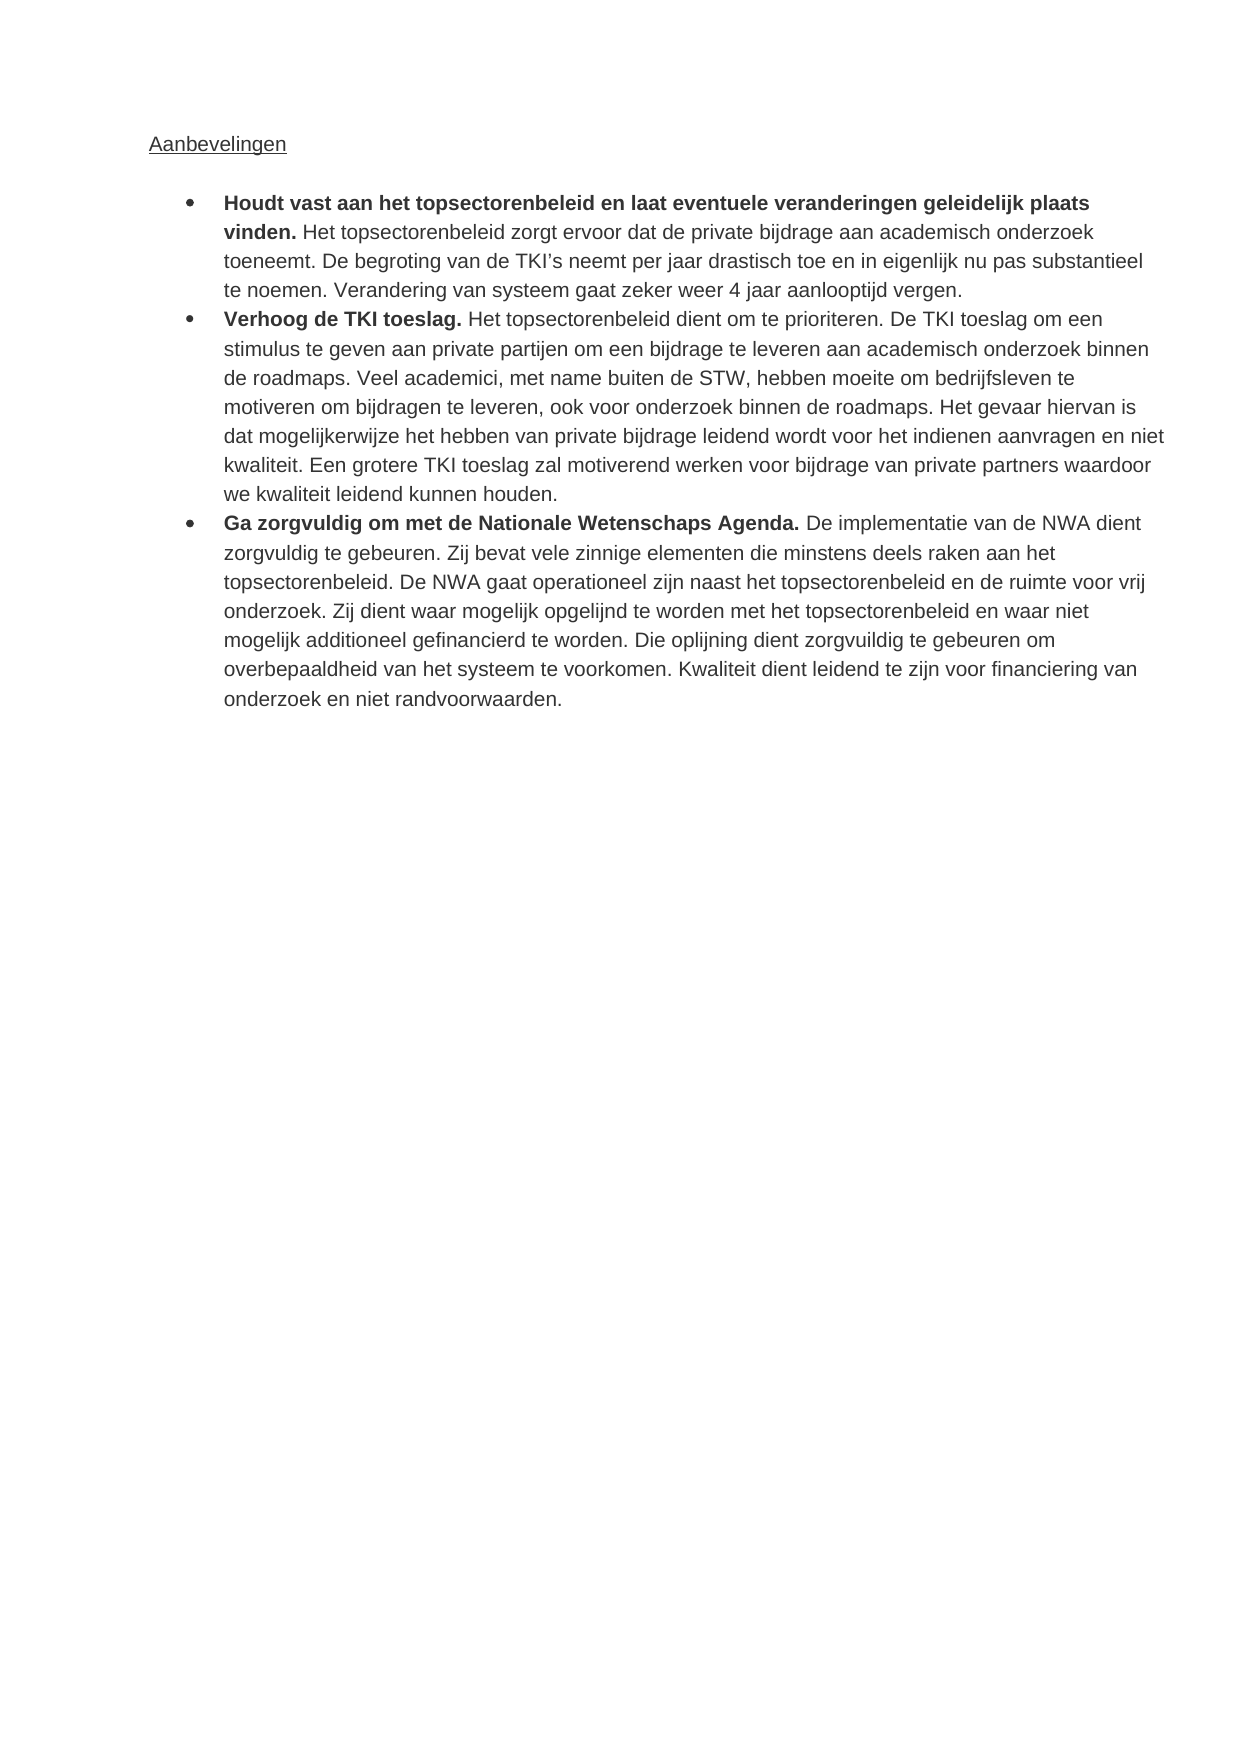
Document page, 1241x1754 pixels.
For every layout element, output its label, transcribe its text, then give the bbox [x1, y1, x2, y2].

list Houdt vast aan het topsectorenbeleid en laat eventuele veranderingen geleidelijk plaats vinden. Het topsectorenbeleid zorgt ervoor dat de private bijdrage aan academisch onderzoek toeneemt. De begroting van de TKI’s neemt per jaar drastisch toe en in eigenlijk nu pas substantieel te noemen. Verandering van systeem gaat zeker weer 4 jaar aanlooptijd vergen. [186, 185, 1165, 302]
text Aanbevelingen [149, 127, 1165, 156]
list Ga zorgvuldig om met de Nationale Wetenschaps Agenda. De implementatie van de NWA dient zorgvuldig te gebeuren. Zij bevat vele zinnige elementen die minstens deels raken aan het topsectorenbeleid. De NWA gaat operationeel zijn naast het topsectorenbeleid en de ruimte voor vrij onderzoek. Zij dient waar mogelijk opgelijnd te worden met het topsectorenbeleid en waar niet mogelijk additioneel gefinancierd te worden. Die oplijning dient zorgvuildig te gebeuren om overbepaaldheid van het systeem te voorkomen. Kwaliteit dient leidend te zijn voor financiering van onderzoek en niet randvoorwaarden. [186, 506, 1165, 710]
list Verhoog de TKI toeslag. Het topsectorenbeleid dient om te prioriteren. De TKI toeslag om een stimulus te geven aan private partijen om een bijdrage te leveren aan academisch onderzoek binnen de roadmaps. Veel academici, met name buiten de STW, hebben moeite om bedrijfsleven te motiveren om bijdragen te leveren, ook voor onderzoek binnen de roadmaps. Het gevaar hiervan is dat mogelijkerwijze het hebben van private bijdrage leidend wordt voor het indienen aanvragen en niet kwaliteit. Een grotere TKI toeslag zal motiverend werken voor bijdrage van private partners waardoor we kwaliteit leidend kunnen houden. [186, 302, 1165, 506]
